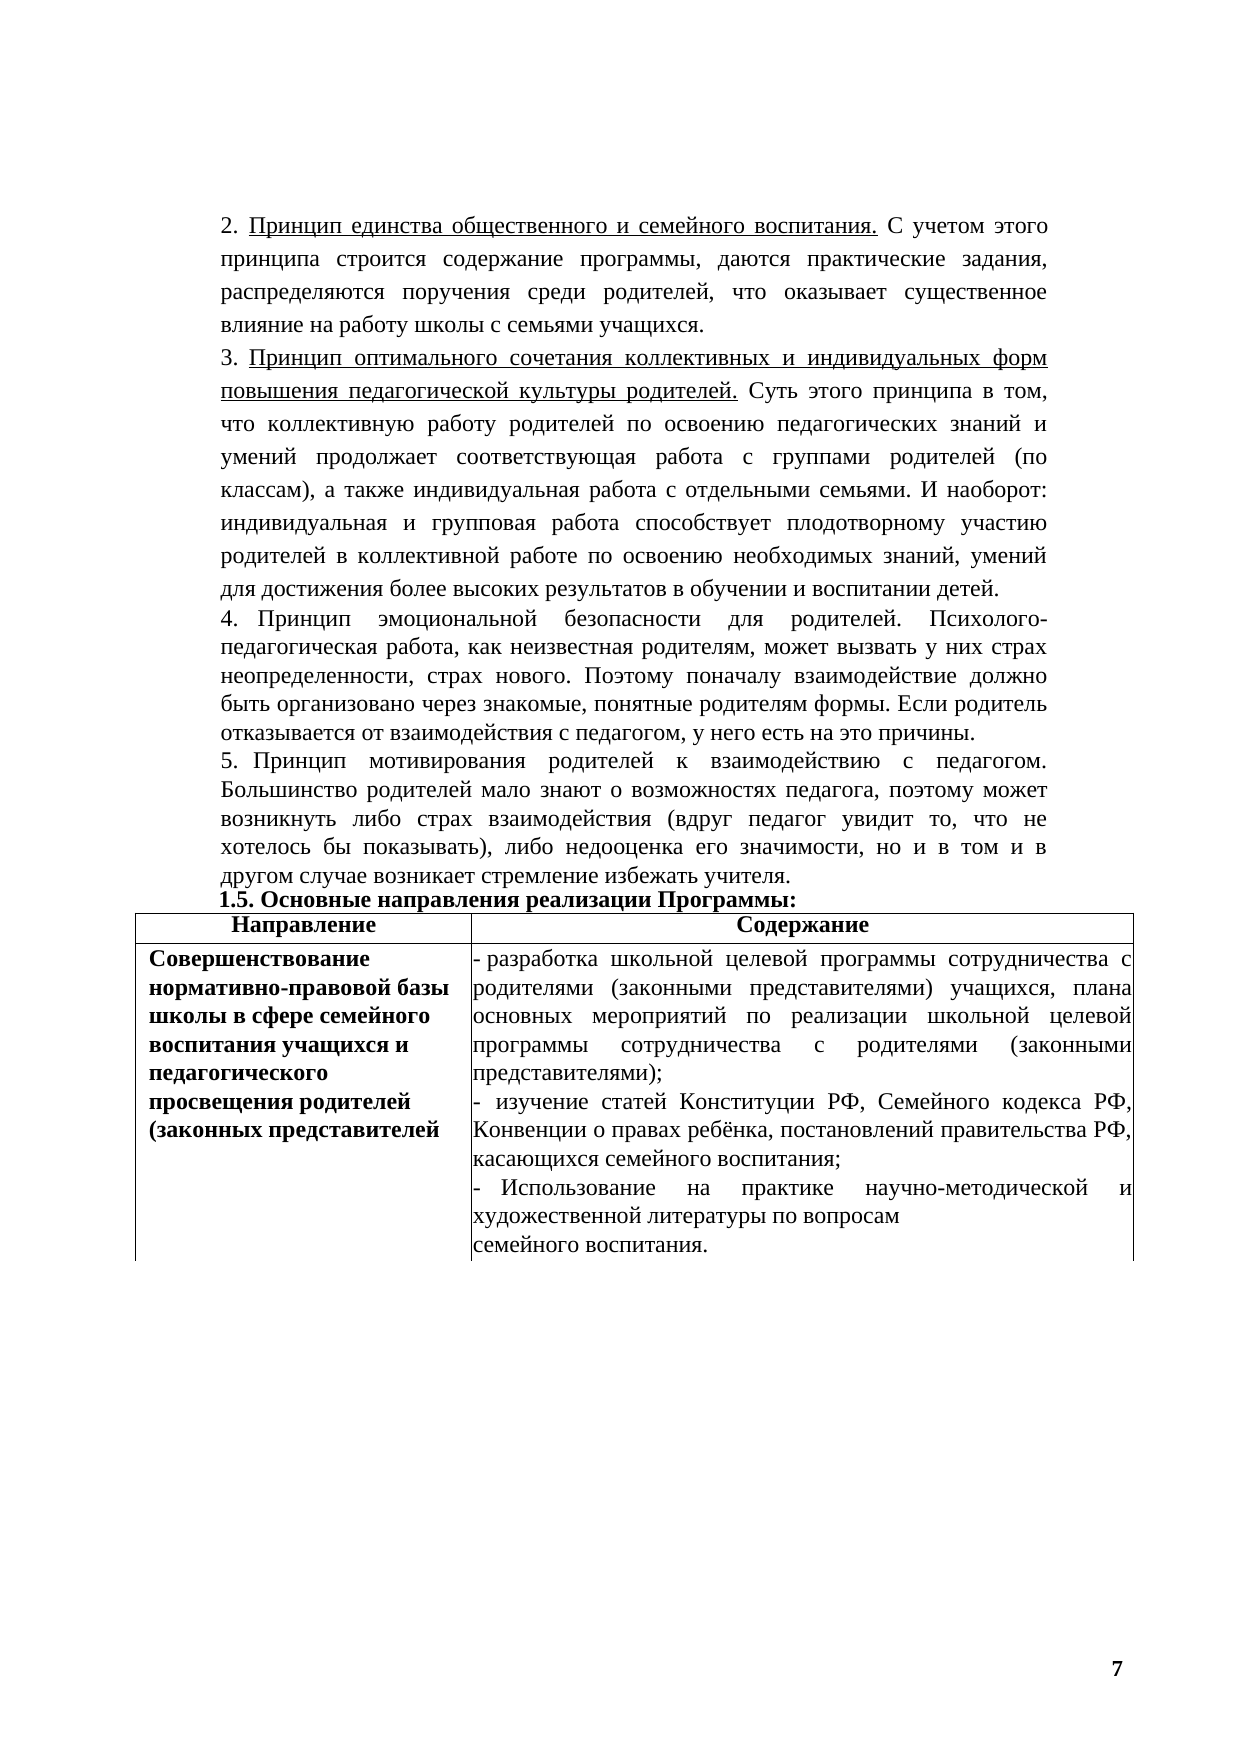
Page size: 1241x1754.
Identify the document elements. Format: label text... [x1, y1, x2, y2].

text 1.5. Основные направления реализации Программы: [218, 889, 1050, 913]
table_cell разработка школьной целевой программы сотрудничества с родителями (законными представителями) учащихся, плана основных мероприятий по реализации школьной целевой программы сотрудничества с родителями (законными представителями); изучение статей Конституции РФ, Семейного кодекса РФ, Конвенции о правах ребёнка, постановлений правительства РФ, касающихся семейного воспитания; Использование на практике научно-методической и художественной литературы по вопросам семейного воспитания. [472, 944, 1133, 1261]
list Принцип эмоциональной безопасности для родителей. Психолого-педагогическая работа, как неизвестная родителям, может вызвать у них страх неопределенности, страх нового. Поэтому поначалу взаимодействие должно быть организовано через знакомые, понятные родителям формы. Если родитель отказывается от взаимодействия с педагогом, у него есть на это причины. [220, 603, 1048, 746]
list Принцип мотивирования родителей к взаимодействию с педагогом. Большинство родителей мало знают о возможностях педагога, поэтому может возникнуть либо страх взаимодействия (вдруг педагог увидит то, что не хотелось бы показывать), либо недооценка его значимости, но и в том и в другом случае возникает стремление избежать учителя. [220, 746, 1048, 889]
list Принцип единства общественного и семейного воспитания. С учетом этого принципа строится содержание программы, даются практические задания, распределяются поручения среди родителей, что оказывает существенное влияние на работу школы с семьями учащихся. [220, 207, 1048, 339]
table_header Направление [136, 914, 471, 943]
list Принцип оптимального сочетания коллективных и индивидуальных форм повышения педагогической культуры родителей. Суть этого принципа в том, что коллективную работу родителей по освоению педагогических знаний и умений продолжает соответствующая работа с группами родителей (по классам), а также индивидуальная работа с отдельными семьями. И наоборот: индивидуальная и групповая работа способствует плодотворному участию родителей в коллективной работе по освоению необходимых знаний, умений для достижения более высоких результатов в обучении и воспитании детей. [220, 339, 1048, 603]
table_header Содержание [472, 914, 1133, 943]
table_cell Совершенствование нормативно-правовой базы школы в сфере семейного воспитания учащихся и педагогического просвещения родителей (законных представителей [136, 944, 471, 1261]
